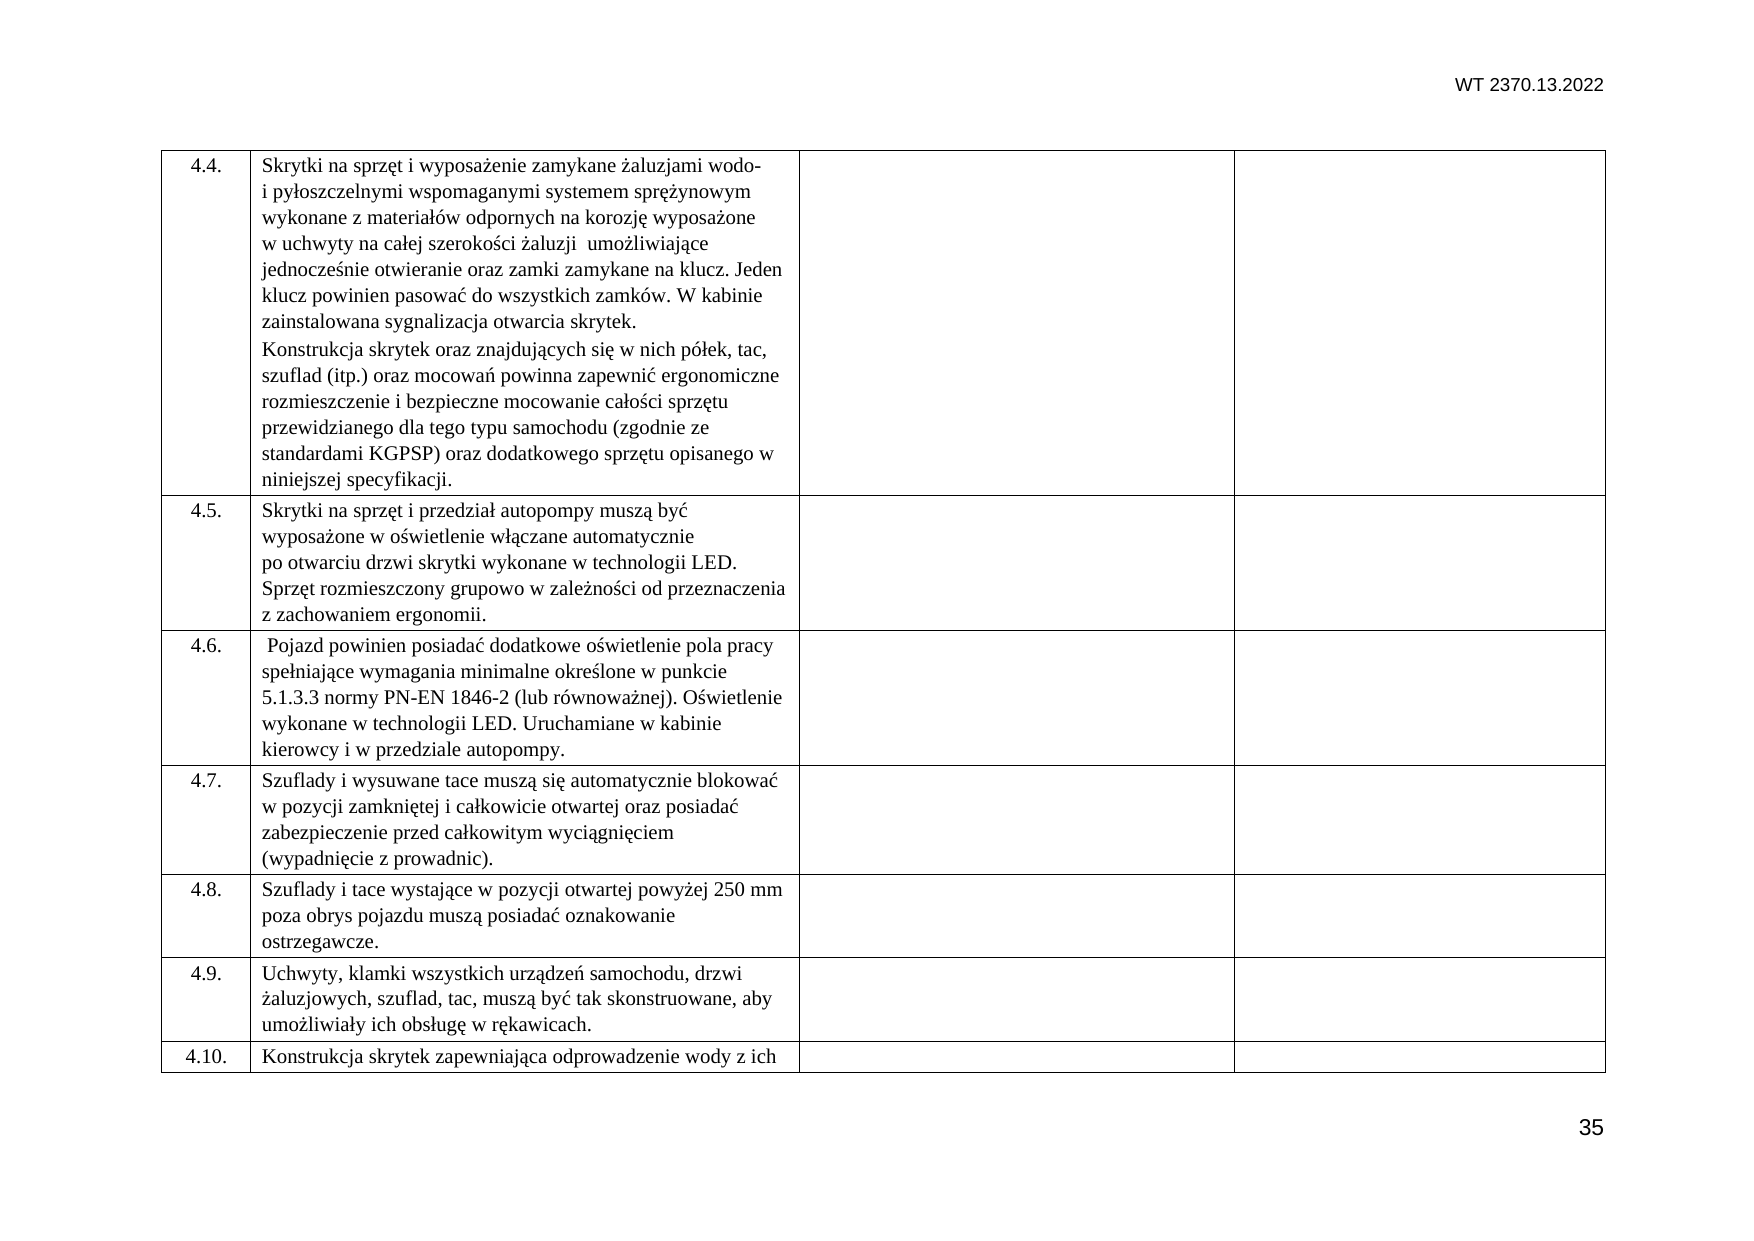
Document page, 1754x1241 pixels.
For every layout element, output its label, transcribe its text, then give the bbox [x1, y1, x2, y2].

table_cell [800, 631, 1234, 765]
table_cell 4.4. [162, 151, 250, 495]
table_cell [1235, 875, 1605, 957]
table_cell [1235, 958, 1605, 1041]
table_cell [800, 496, 1234, 630]
table_cell 4.6. [162, 631, 250, 765]
table_cell [800, 151, 1234, 495]
table_cell [1235, 151, 1605, 495]
table_cell [800, 958, 1234, 1041]
table_cell [1235, 631, 1605, 765]
table_cell 4.5. [162, 496, 250, 630]
table_cell [800, 1042, 1234, 1072]
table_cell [251, 1042, 799, 1072]
table_cell Szuflady i tace wystające w pozycji otwartej powyżej 250 mm poza obrys pojazdu muszą posiadać oznakowanie ostrzegawcze. [251, 875, 799, 957]
table_cell [800, 875, 1234, 957]
table_cell 4.7. [162, 766, 250, 874]
table_cell [1235, 1042, 1605, 1072]
table_cell [1235, 496, 1605, 630]
table_cell Skrytki na sprzęt i wyposażenie zamykane żaluzjami wodo- i pyłoszczelnymi wspomaganymi systemem sprężynowym wykonane z materiałów odpornych na korozję wyposażone w uchwyty na całej szerokości żaluzji umożliwiające jednocześnie otwieranie oraz zamki zamykane na klucz. Jeden klucz powinien pasować do wszystkich zamków. W kabinie zainstalowana sygnalizacja otwarcia skrytek. Konstrukcja skrytek oraz znajdujących się w nich półek, tac, szuflad (itp.) oraz mocowań powinna zapewnić ergonomiczne rozmieszczenie i bezpieczne mocowanie całości sprzętu przewidzianego dla tego typu samochodu (zgodnie ze standardami KGPSP) oraz dodatkowego sprzętu opisanego w niniejszej specyfikacji. [251, 151, 799, 495]
table_cell 4.8. [162, 875, 250, 957]
table_cell [1235, 766, 1605, 874]
table_cell [800, 766, 1234, 874]
table_cell Skrytki na sprzęt i przedział autopompy muszą być wyposażone w oświetlenie włączane automatycznie po otwarciu drzwi skrytki wykonane w technologii LED. Sprzęt rozmieszczony grupowo w zależności od przeznaczenia z zachowaniem ergonomii. [251, 496, 799, 630]
table_cell Pojazd powinien posiadać dodatkowe oświetlenie pola pracy spełniające wymagania minimalne określone w punkcie 5.1.3.3 normy PN-EN 1846-2 (lub równoważnej). Oświetlenie wykonane w technologii LED. Uruchamiane w kabinie kierowcy i w przedziale autopompy. [251, 631, 799, 765]
table_cell 4.9. [162, 958, 250, 1041]
table_cell Uchwyty, klamki wszystkich urządzeń samochodu, drzwi żaluzjowych, szuflad, tac, muszą być tak skonstruowane, aby umożliwiały ich obsługę w rękawicach. [251, 958, 799, 1041]
table_cell 4.10. [162, 1042, 250, 1072]
table_cell Szuflady i wysuwane tace muszą się automatycznie blokować w pozycji zamkniętej i całkowicie otwartej oraz posiadać zabezpieczenie przed całkowitym wyciągnięciem (wypadnięcie z prowadnic). [251, 766, 799, 874]
